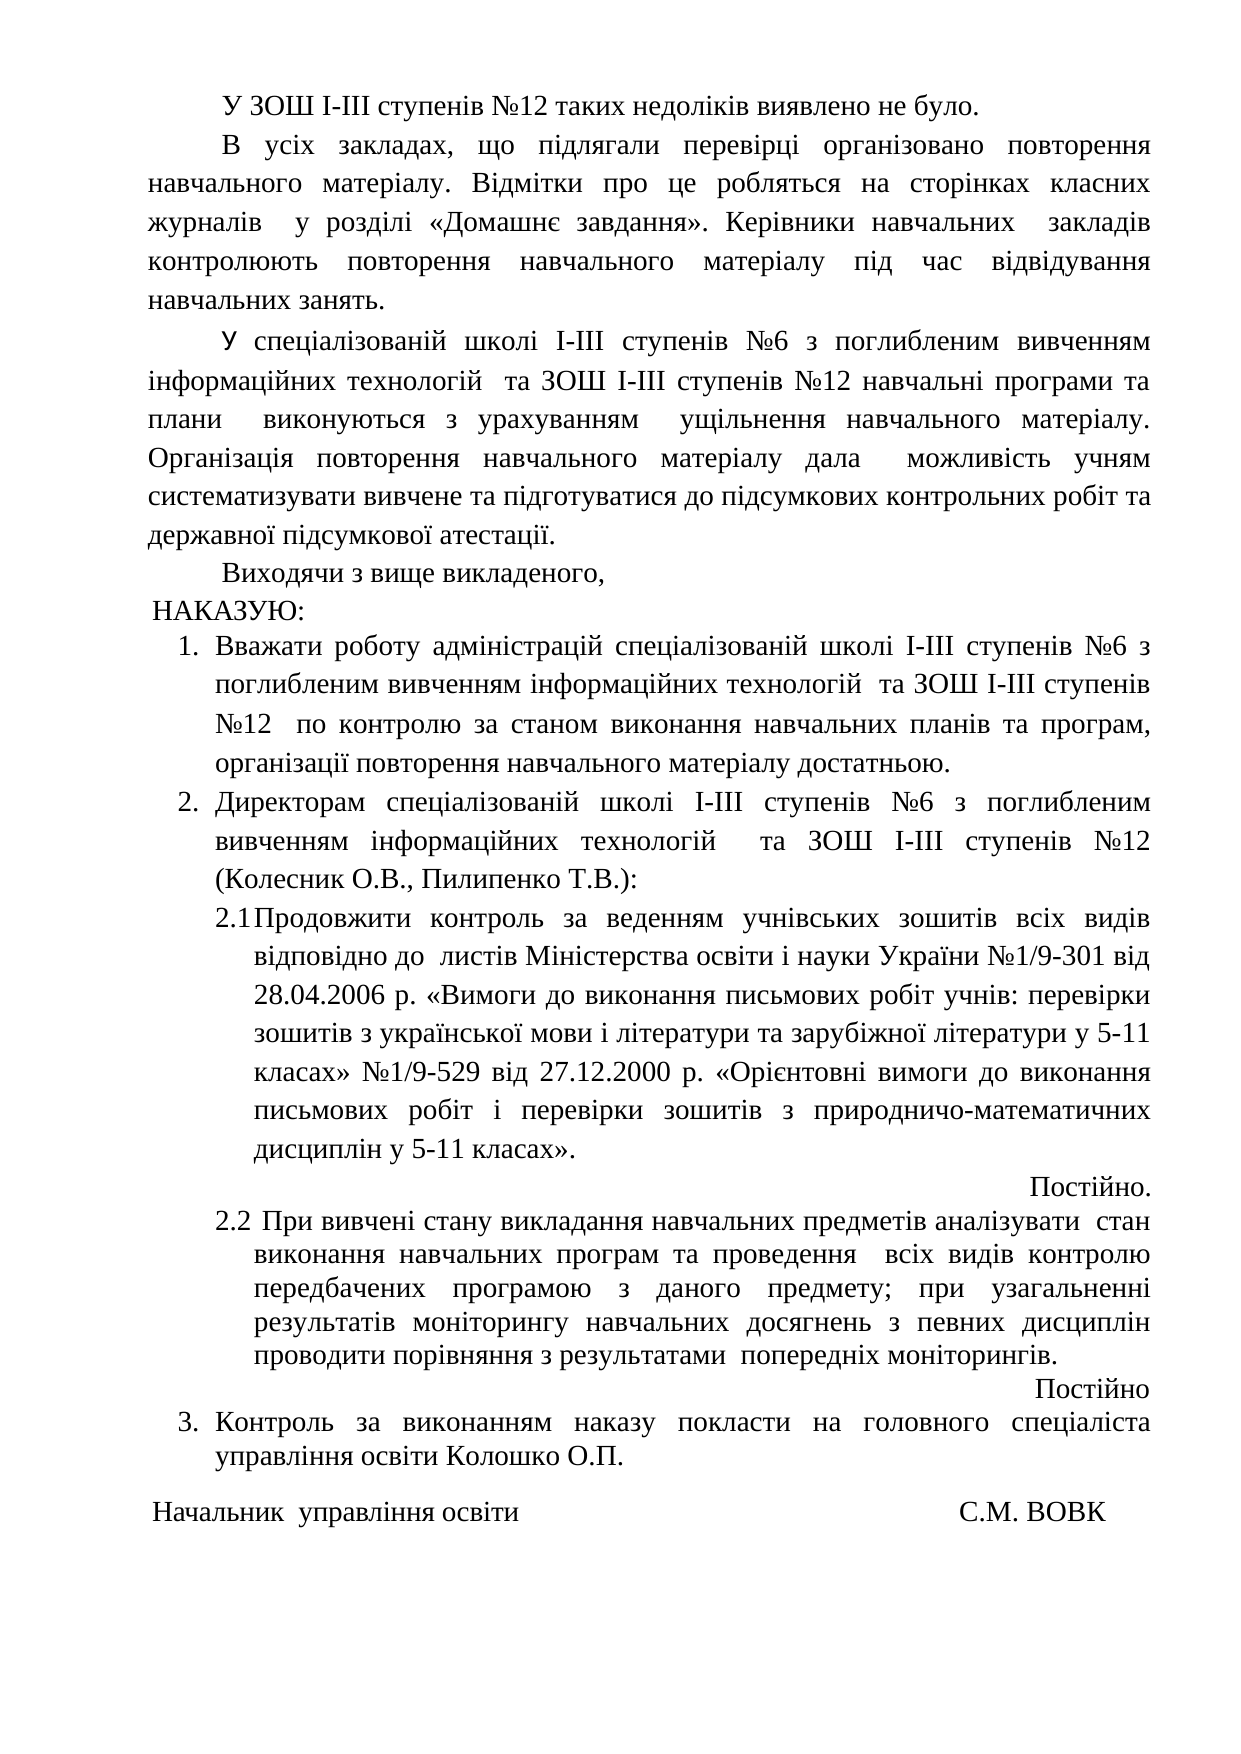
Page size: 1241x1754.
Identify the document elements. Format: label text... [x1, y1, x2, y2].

list Директорам спеціалізованій школі І-ІІІ ступенів №6 з поглибленим вивченням інформаційних технологій та ЗОШ І-ІІІ ступенів №12 (Колесник О.В., Пилипенко Т.В.): [177, 784, 1152, 895]
list Продовжити контроль за веденням учнівських зошитів всіх видів відповідно до листів Міністерства освіти і науки України №1/9-301 від 28.04.2006 р. «Вимоги до виконання письмових робіт учнів: перевірки зошитів з української мови і літератури та зарубіжної літератури у 5-11 класах» №1/9-529 від 27.12.2000 р. «Орієнтовні вимоги до виконання письмових робіт і перевірки зошитів з природничо-математичних дисциплін у 5-11 класах». [215, 900, 1152, 1164]
text У спеціалізованій школі І-ІІІ ступенів №6 з поглибленим вивченням інформаційних технологій та ЗОШ І-ІІІ ступенів №12 навчальні програми та плани виконуються з урахуванням ущільнення навчального матеріалу. Організація повторення навчального матеріалу дала можливість учням систематизувати вивчене та підготуватися до підсумкових контрольних робіт та державної підсумкової атестації. [148, 322, 1152, 551]
text Постійно. [223, 1169, 1152, 1203]
text В усіх закладах, що підлягали перевірці організовано повторення навчального матеріалу. Відмітки про це робляться на сторінках класних журналів у розділі «Домашнє завдання». Керівники навчальних закладів контролюють повторення навчального матеріалу під час відвідування навчальних занять. [148, 127, 1152, 317]
text Постійно [960, 1371, 1152, 1404]
text Начальник управління освіти С.М. ВОВК [152, 1471, 1152, 1533]
text У ЗОШ І-ІІІ ступенів №12 таких недоліків виявлено не було. [148, 88, 1152, 122]
text НАКАЗУЮ: [152, 594, 1152, 628]
list Вважати роботу адміністрацій спеціалізованій школі І-ІІІ ступенів №6 з поглибленим вивченням інформаційних технологій та ЗОШ І-ІІІ ступенів №12 по контролю за станом виконання навчальних планів та програм, організації повторення навчального матеріалу достатньою. [177, 628, 1152, 779]
text Виходячи з вище викладеного, [148, 556, 1152, 589]
list При вивчені стану викладання навчальних предметів аналізувати стан виконання навчальних програм та проведення всіх видів контролю передбачених програмою з даного предмету; при узагальненні результатів моніторингу навчальних досягнень з певних дисциплін проводити порівняння з результатами попередніх моніторингів. [215, 1203, 1152, 1371]
list Контроль за виконанням наказу покласти на головного спеціаліста управління освіти Колошко О.П. [177, 1404, 1152, 1471]
